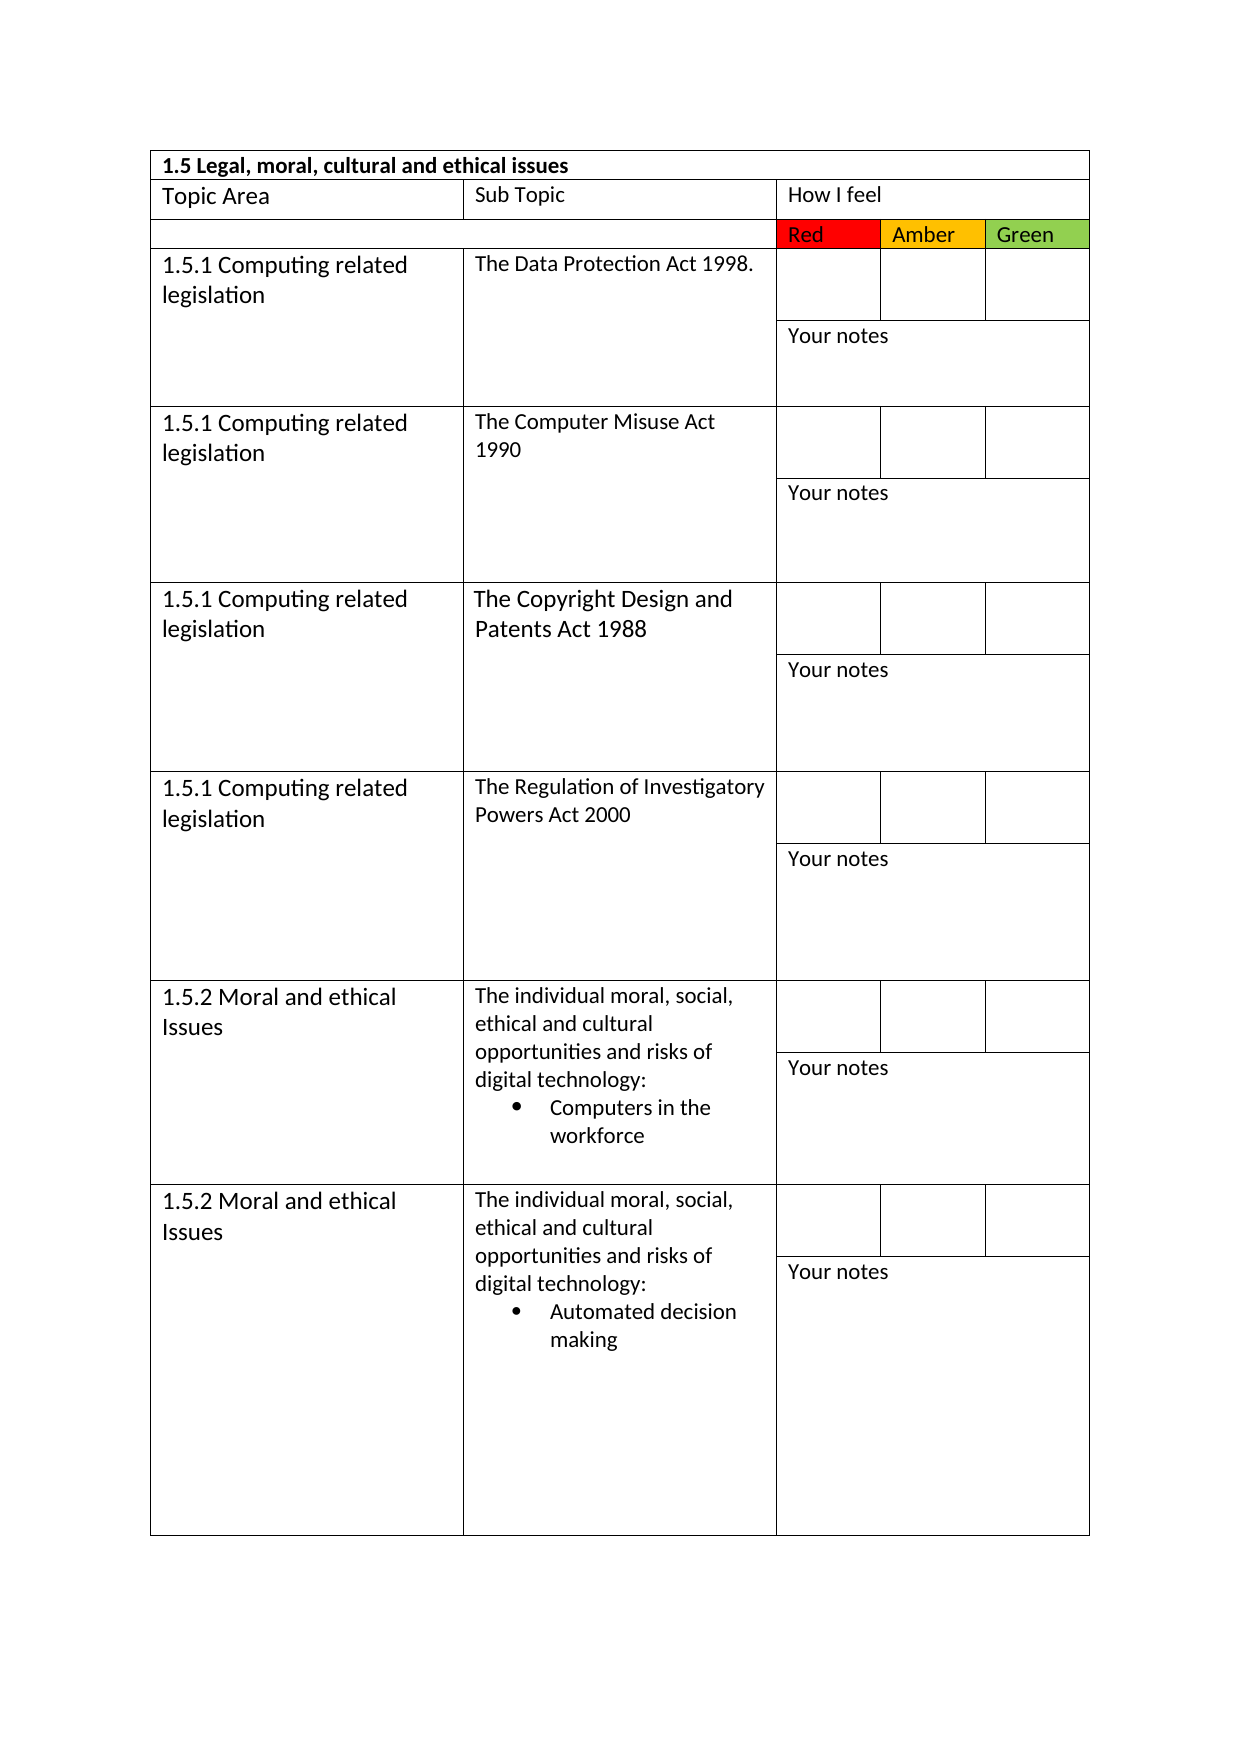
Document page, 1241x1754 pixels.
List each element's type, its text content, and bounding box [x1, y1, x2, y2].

table_cell [881, 583, 985, 654]
table_cell Topic Area [151, 180, 463, 219]
table_cell 1.5.2 Moral and ethical Issues [151, 981, 463, 1184]
table_cell [986, 249, 1089, 320]
table_cell Your notes [777, 655, 1089, 771]
table_cell 1.5.1 Computing related legislation [151, 407, 463, 582]
table_cell [881, 772, 985, 843]
table_cell Amber [881, 220, 985, 248]
table_cell [151, 220, 776, 248]
table_cell [986, 583, 1089, 654]
table_cell [986, 981, 1089, 1052]
table_cell [881, 981, 985, 1052]
table_cell [986, 407, 1089, 477]
table_cell [986, 772, 1089, 843]
table_cell [777, 981, 880, 1052]
table_header 1.5 Legal, moral, cultural and ethical issues [151, 151, 1089, 179]
table_cell The individual moral, social, ethical and cultural opportunities and risks of digital technology: Automated decision making [464, 1185, 776, 1535]
table_cell [777, 772, 880, 843]
table_cell 1.5.1 Computing related legislation [151, 583, 463, 771]
table_cell [881, 249, 985, 320]
table_cell [777, 407, 880, 477]
table_cell 1.5.1 Computing related legislation [151, 772, 463, 980]
table_cell The individual moral, social, ethical and cultural opportunities and risks of digital technology: Computers in the workforce [464, 981, 776, 1184]
table_cell Your notes [777, 1257, 1089, 1535]
table_cell Your notes [777, 479, 1089, 582]
table_cell [777, 1185, 880, 1256]
table_cell Red [777, 220, 880, 248]
table_cell Your notes [777, 321, 1089, 406]
table_cell [986, 1185, 1089, 1256]
table_cell [777, 583, 880, 654]
table_cell [881, 1185, 985, 1256]
table_cell Your notes [777, 844, 1089, 980]
table_cell Your notes [777, 1053, 1089, 1184]
table_cell [881, 407, 985, 477]
table_cell Green [986, 220, 1089, 248]
table_cell The Computer Misuse Act 1990 [464, 407, 776, 582]
table_cell The Regulation of Investigatory Powers Act 2000 [464, 772, 776, 980]
table_cell 1.5.1 Computing related legislation [151, 249, 463, 406]
table_cell The Data Protection Act 1998. [464, 249, 776, 406]
table_cell How I feel [777, 180, 1089, 219]
table_cell [777, 249, 880, 320]
table_cell Sub Topic [464, 180, 776, 219]
table_cell The Copyright Design and Patents Act 1988 [464, 583, 776, 771]
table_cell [151, 1185, 463, 1535]
